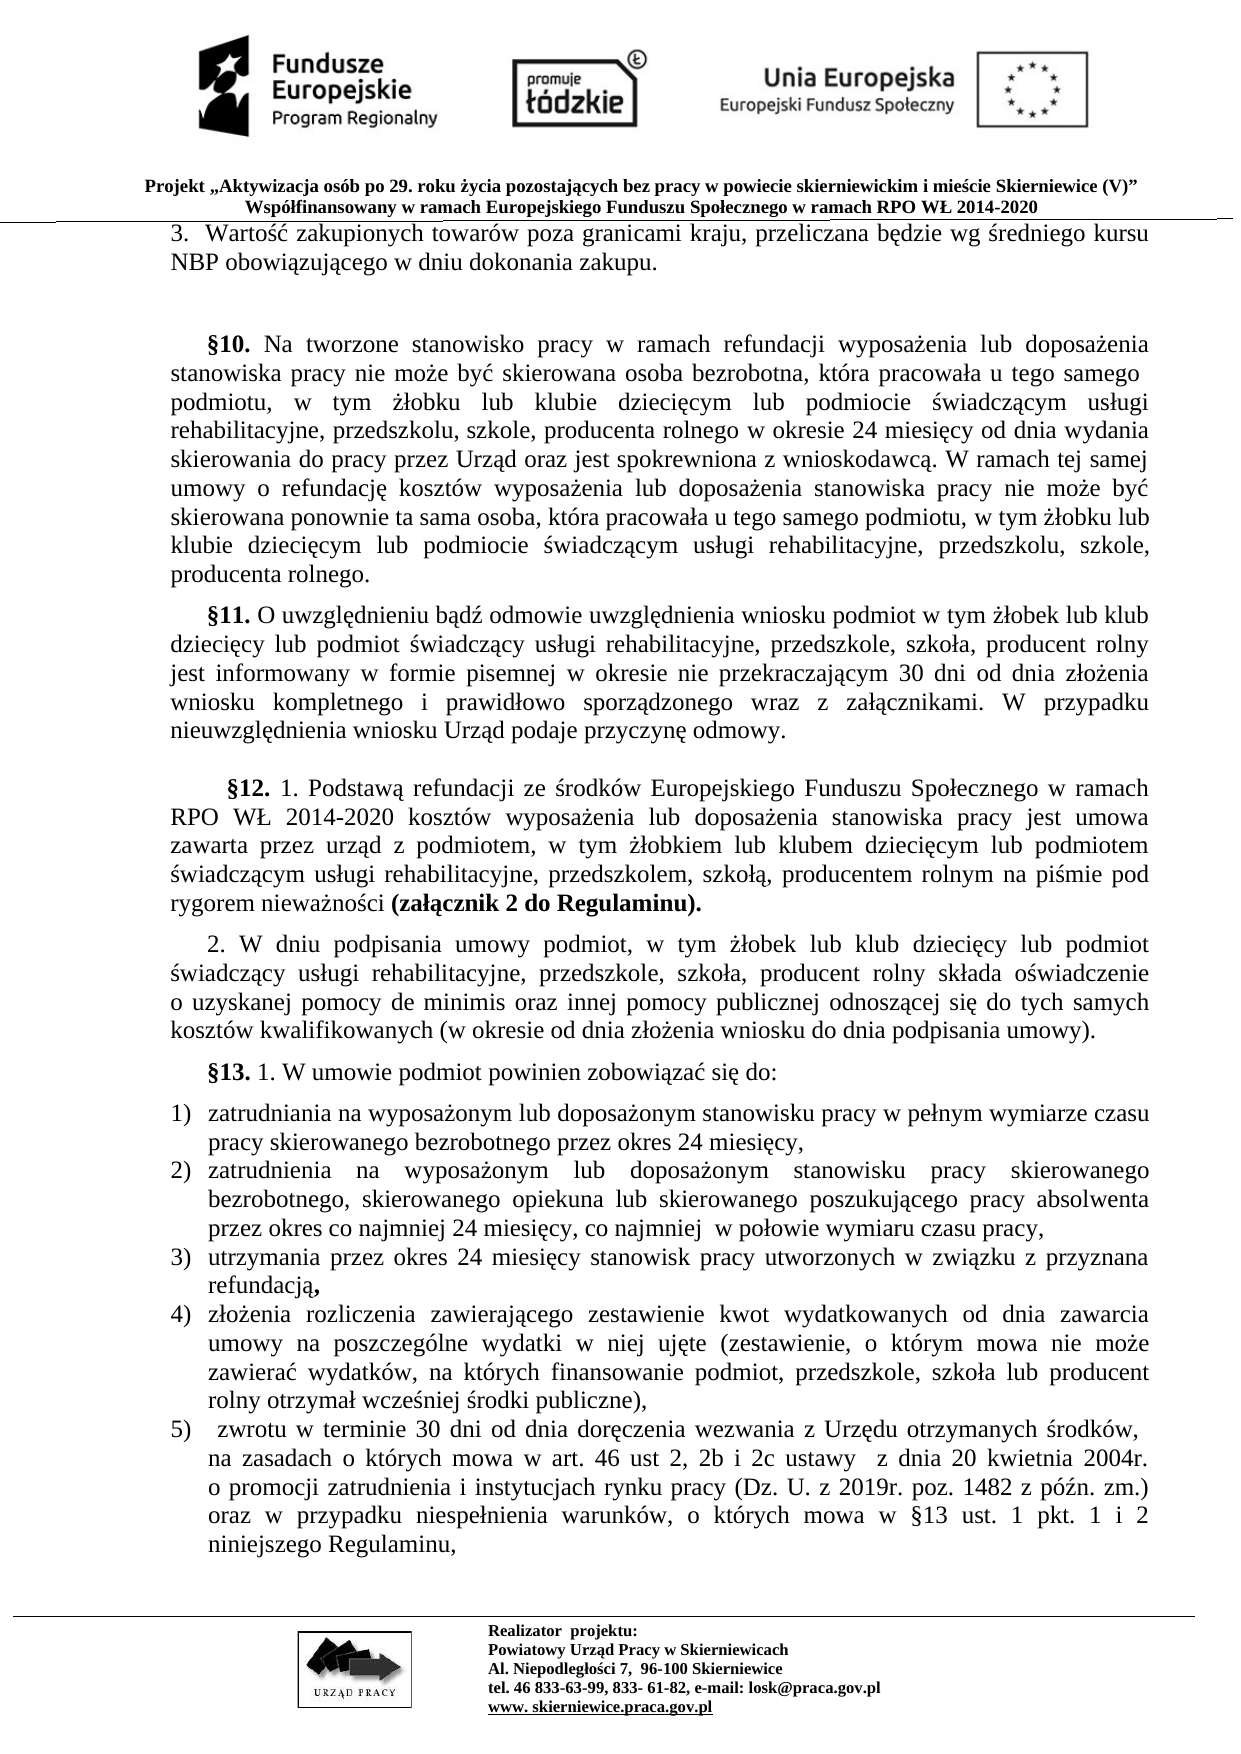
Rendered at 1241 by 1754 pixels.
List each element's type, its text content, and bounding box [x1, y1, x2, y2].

list zatrudnienia na wyposażonym lub doposażonym stanowisku pracy skierowanego bezrobotnego, skierowanego opiekuna lub skierowanego poszukującego pracy absolwenta przez okres co najmniej 24 miesięcy, co najmniej w połowie wymiaru czasu pracy, [170, 1155, 1150, 1242]
list zwrotu w terminie 30 dni od dnia doręczenia wezwania z Urzędu otrzymanych środków, na zasadach o których mowa w art. 46 ust 2, 2b i 2c ustawy z dnia 20 kwietnia 2004r. o promocji zatrudnienia i instytucjach rynku pracy (Dz. U. z 2019r. poz. 1482 z późn. zm.) oraz w przypadku niespełnienia warunków, o których mowa w §13 ust. 1 pkt. 1 i 2 niniejszego Regulaminu, [170, 1414, 1150, 1558]
list złożenia rozliczenia zawierającego zestawienie kwot wydatkowanych od dnia zawarcia umowy na poszczególne wydatki w niej ujęte (zestawienie, o którym mowa nie może zawierać wydatków, na których finansowanie podmiot, przedszkole, szkoła lub producent rolny otrzymał wcześniej środki publiczne), [170, 1299, 1150, 1414]
list utrzymania przez okres 24 miesięcy stanowisk pracy utworzonych w związku z przyznana refundacją, [170, 1242, 1150, 1299]
text §11. O uwzględnieniu bądź odmowie uwzględnienia wniosku podmiot w tym żłobek lub klub dziecięcy lub podmiot świadczący usługi rehabilitacyjne, przedszkole, szkoła, producent rolny jest informowany w formie pisemnej w okresie nie przekraczającym 30 dni od dnia złożenia wniosku kompletnego i prawidłowo sporządzonego wraz z załącznikami. W przypadku nieuwzględnienia wniosku Urząd podaje przyczynę odmowy. [170, 600, 1150, 744]
text 2. W dniu podpisania umowy podmiot, w tym żłobek lub klub dziecięcy lub podmiot świadczący usługi rehabilitacyjne, przedszkole, szkoła, producent rolny składa oświadczenie o uzyskanej pomocy de minimis oraz innej pomocy publicznej odnoszącej się do tych samych kosztów kwalifikowanych (w okresie od dnia złożenia wniosku do dnia podpisania umowy). [170, 929, 1150, 1044]
text §13. 1. W umowie podmiot powinien zobowiązać się do: [133, 1057, 1150, 1085]
picture [297, 1631, 412, 1708]
text §12. 1. Podstawą refundacji ze środków Europejskiego Funduszu Społecznego w ramach RPO WŁ 2014-2020 kosztów wyposażenia lub doposażenia stanowiska pracy jest umowa zawarta przez urząd z podmiotem, w tym żłobkiem lub klubem dziecięcym lub podmiotem świadczącym usługi rehabilitacyjne, przedszkolem, szkołą, producentem rolnym na piśmie pod rygorem nieważności (załącznik 2 do Regulaminu). [170, 773, 1150, 917]
list zatrudniania na wyposażonym lub doposażonym stanowisku pracy w pełnym wymiarze czasu pracy skierowanego bezrobotnego przez okres 24 miesięcy, [170, 1098, 1150, 1155]
text 3. Wartość zakupionych towarów poza granicami kraju, przeliczana będzie wg średniego kursu NBP obowiązującego w dniu dokonania zakupu. [170, 218, 1150, 275]
picture [180, 0, 1103, 175]
text §10. Na tworzone stanowisko pracy w ramach refundacji wyposażenia lub doposażenia stanowiska pracy nie może być skierowana osoba bezrobotna, która pracowała u tego samego podmiotu, w tym żłobku lub klubie dziecięcym lub podmiocie świadczącym usługi rehabilitacyjne, przedszkolu, szkole, producenta rolnego w okresie 24 miesięcy od dnia wydania skierowania do pracy przez Urząd oraz jest spokrewniona z wnioskodawcą. W ramach tej samej umowy o refundację kosztów wyposażenia lub doposażenia stanowiska pracy nie może być skierowana ponownie ta sama osoba, która pracowała u tego samego podmiotu, w tym żłobku lub klubie dziecięcym lub podmiocie świadczącym usługi rehabilitacyjne, przedszkolu, szkole, producenta rolnego. [170, 329, 1150, 588]
